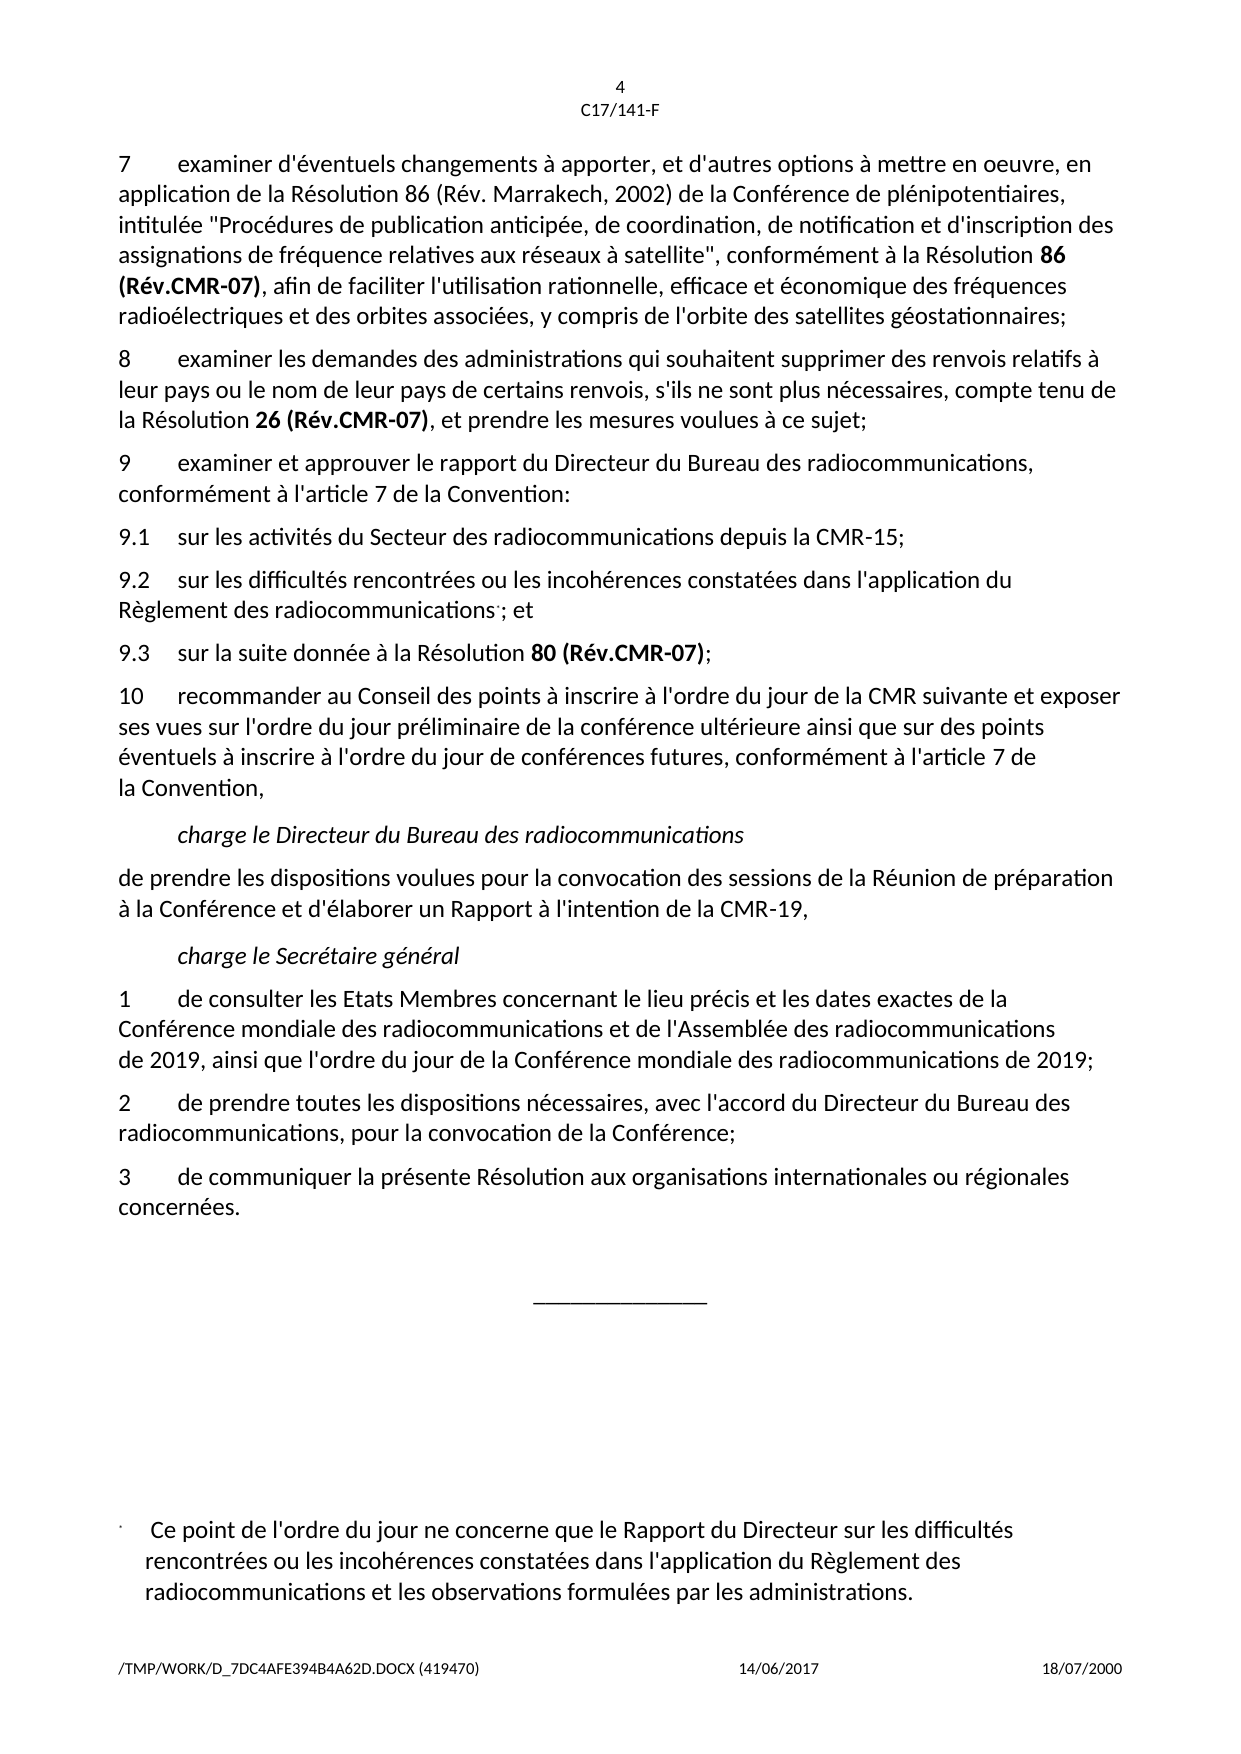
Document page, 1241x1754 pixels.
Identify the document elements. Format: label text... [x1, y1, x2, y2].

text charge le Secrétaire général [177, 940, 1122, 971]
text 9 examiner et approuver le rapport du Directeur du Bureau des radiocommunications, conformément à l'article 7 de la Convention: [118, 447, 1122, 508]
text 1 de consulter les Etats Membres concernant le lieu précis et les dates exactes de la Conférence mondiale des radiocommunications et de l'Assemblée des radiocommunications de 2019, ainsi que l'ordre du jour de la Conférence mondiale des radiocommunications de 2019; [118, 983, 1122, 1074]
text charge le Directeur du Bureau des radiocommunications [177, 819, 1122, 850]
text 7 examiner d'éventuels changements à apporter, et d'autres options à mettre en oeuvre, en application de la Résolution 86 (Rév. Marrakech, 2002) de la Conférence de plénipotentiaires, intitulée "Procédures de publication anticipée, de coordination, de notification et d'inscription des assignations de fréquence relatives aux réseaux à satellite", conformément à la Résolution 86 (Rév.CMR-07), afin de faciliter l'utilisation rationnelle, efficace et économique des fréquences radioélectriques et des orbites associées, y compris de l'orbite des satellites géostationnaires; [118, 148, 1122, 331]
text 9.2 sur les difficultés rencontrées ou les incohérences constatées dans l'application du Règlement des radiocommunications*; et [118, 564, 1122, 625]
text ______________ [118, 1277, 1122, 1308]
text 10 recommander au Conseil des points à inscrire à l'ordre du jour de la CMR suivante et exposer ses vues sur l'ordre du jour préliminaire de la conférence ultérieure ainsi que sur des points éventuels à inscrire à l'ordre du jour de conférences futures, conformément à l'article 7 de la Convention, [118, 681, 1122, 803]
text 3 de communiquer la présente Résolution aux organisations internationales ou régionales concernées. [118, 1161, 1122, 1222]
text 2 de prendre toutes les dispositions nécessaires, avec l'accord du Directeur du Bureau des radiocommunications, pour la convocation de la Conférence; [118, 1087, 1122, 1148]
text 9.1 sur les activités du Secteur des radiocommunications depuis la CMR-15; [118, 521, 1122, 551]
text 8 examiner les demandes des administrations qui souhaitent supprimer des renvois relatifs à leur pays ou le nom de leur pays de certains renvois, s'ils ne sont plus nécessaires, compte tenu de la Résolution 26 (Rév.CMR-07), et prendre les mesures voulues à ce sujet; [118, 343, 1122, 435]
text de prendre les dispositions voulues pour la convocation des sessions de la Réunion de préparation à la Conférence et d'élaborer un Rapport à l'intention de la CMR-19, [118, 862, 1122, 923]
text 9.3 sur la suite donnée à la Résolution 80 (Rév.CMR-07); [118, 637, 1122, 668]
